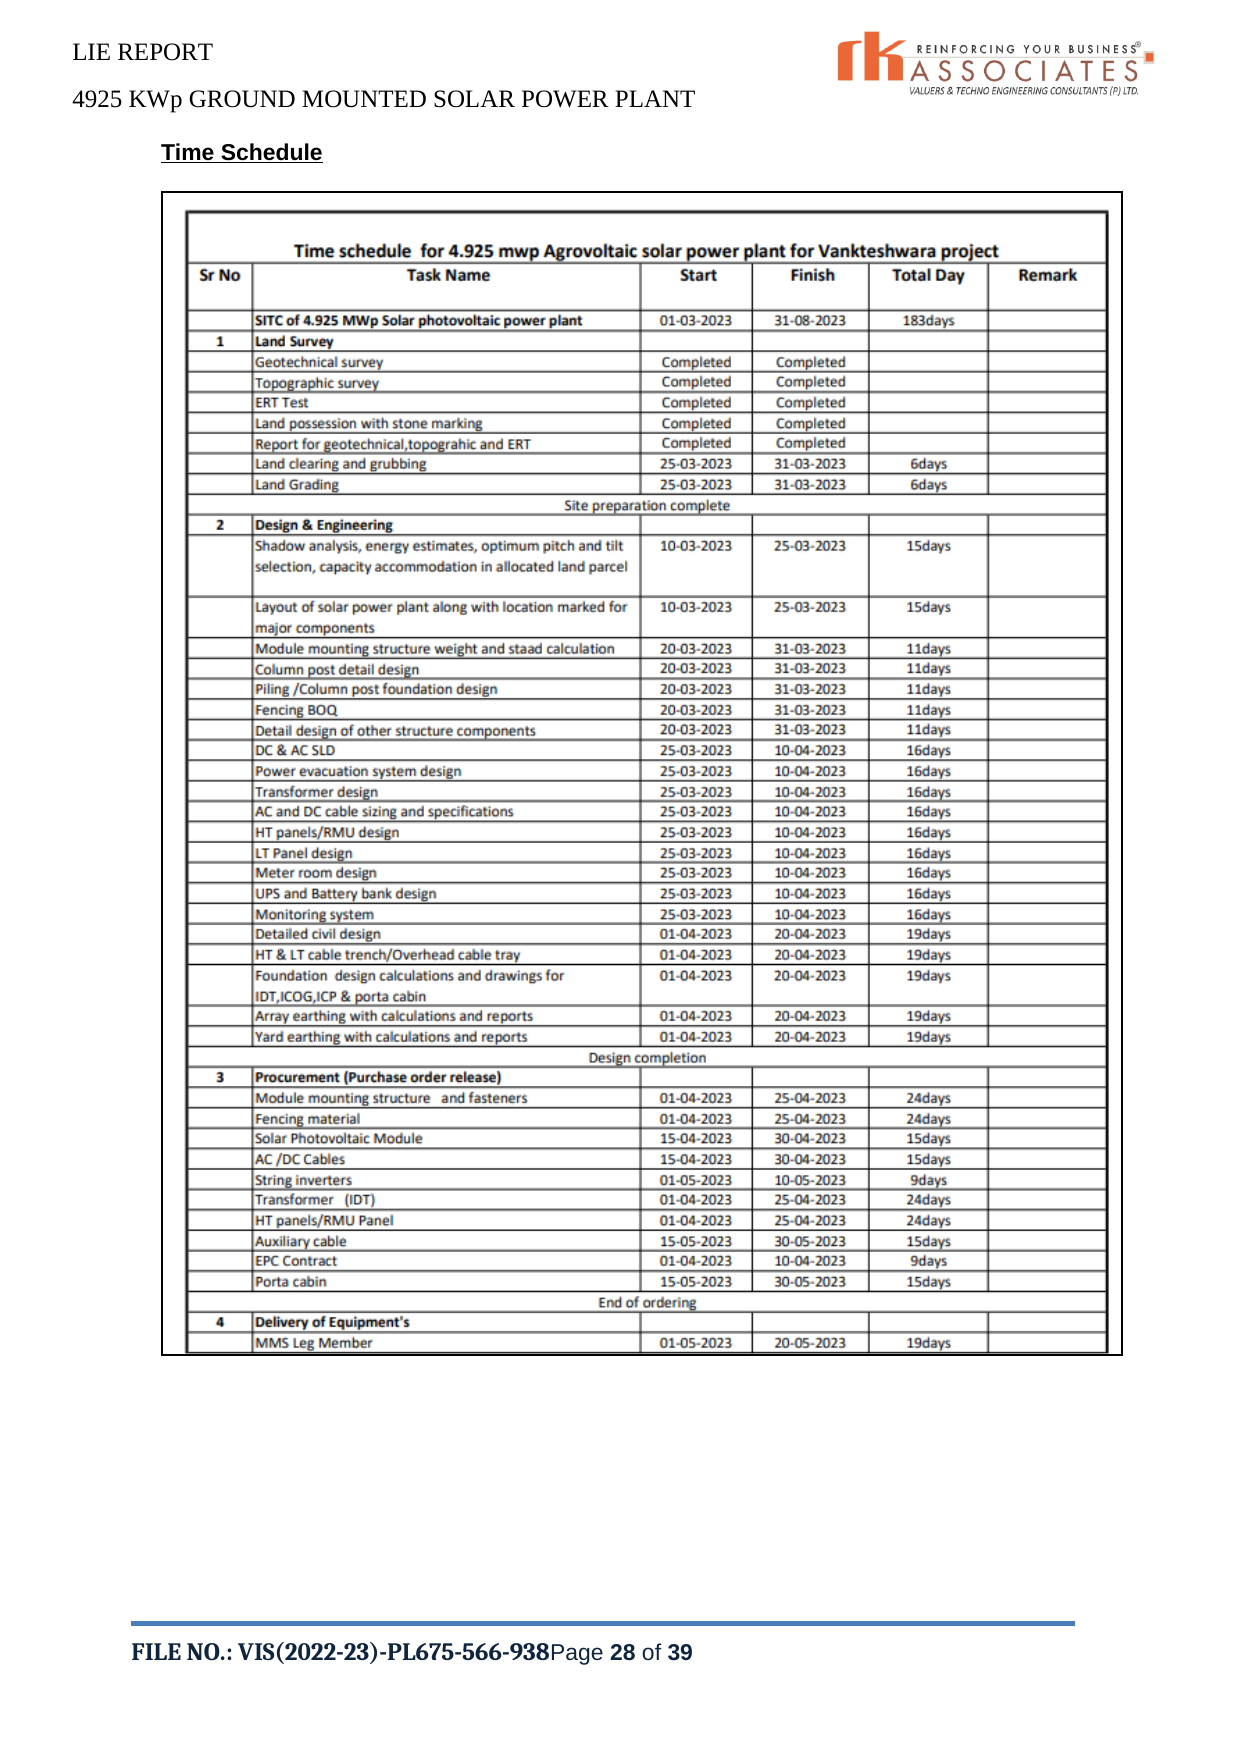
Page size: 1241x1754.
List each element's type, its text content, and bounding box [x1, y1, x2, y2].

picture [837, 28, 1155, 97]
picture [163, 193, 1121, 1354]
text Time Schedule [161, 139, 1106, 166]
